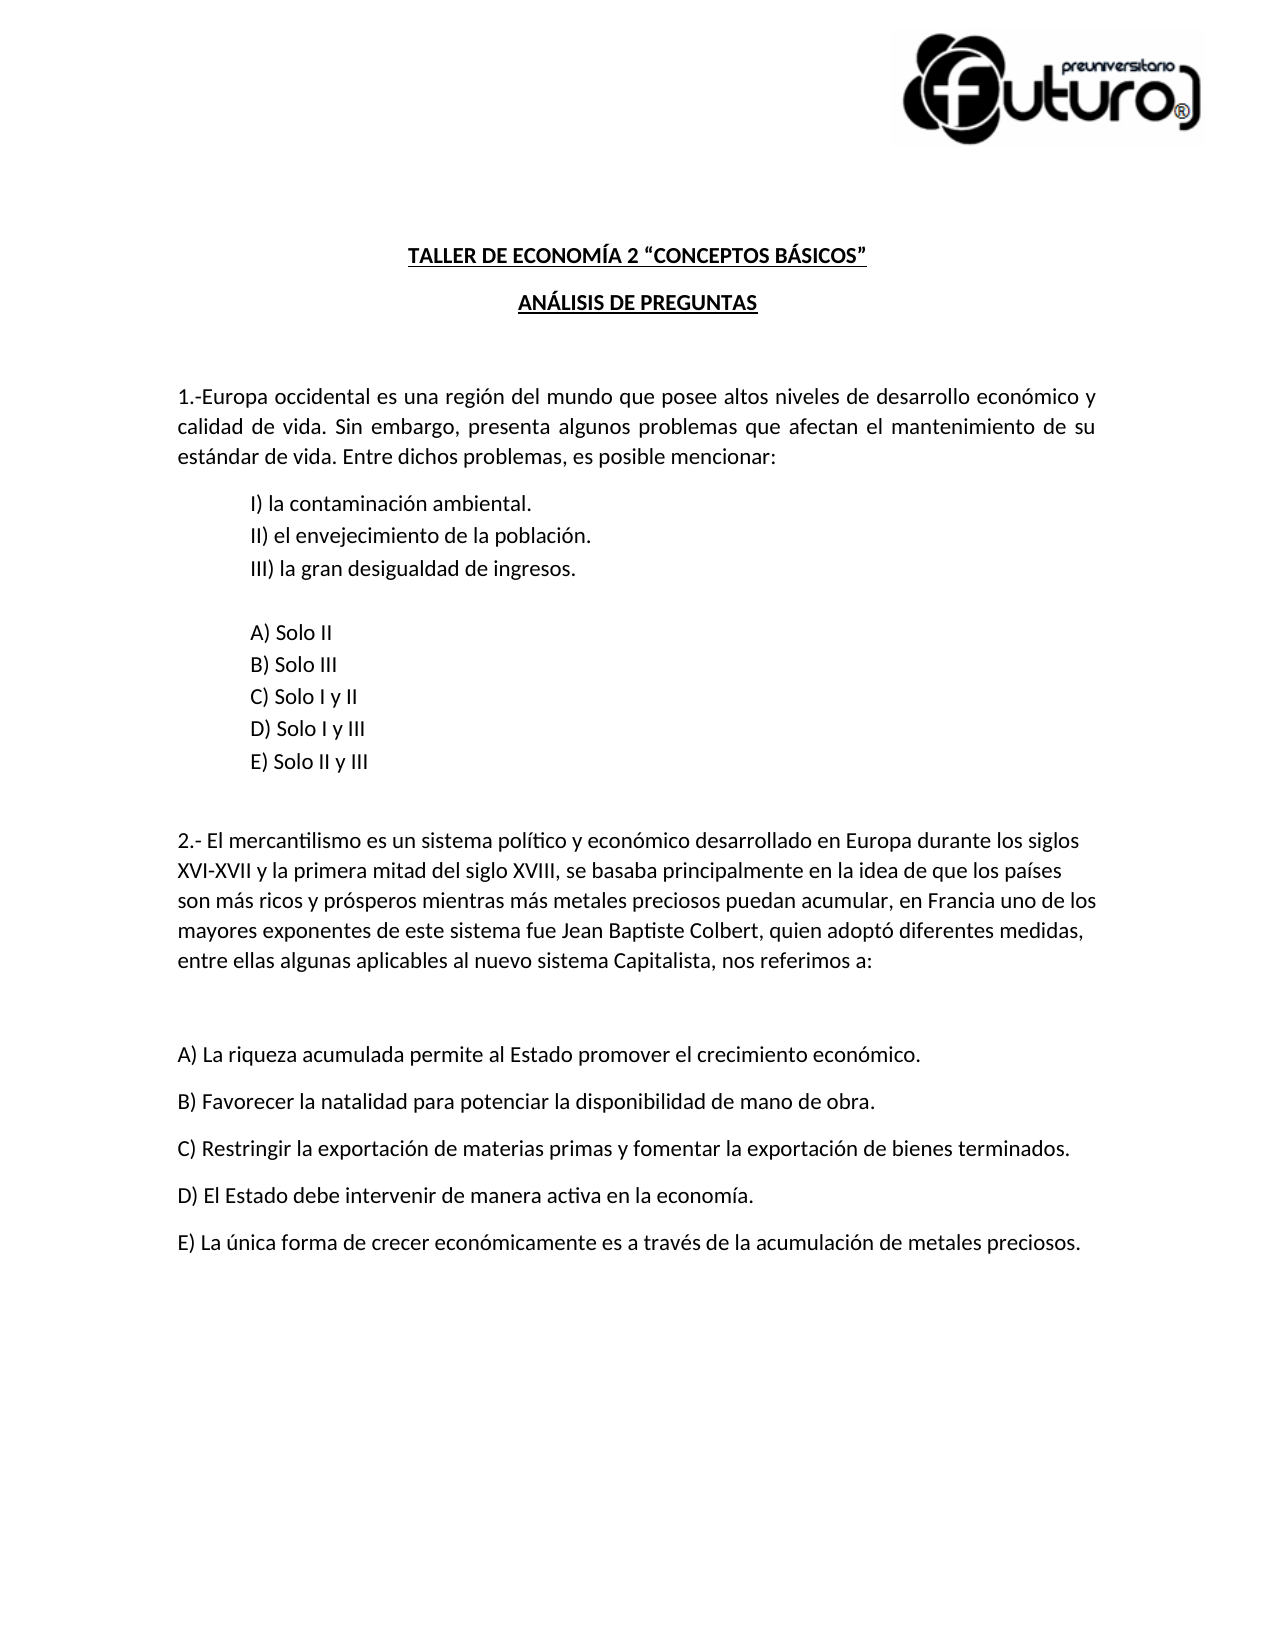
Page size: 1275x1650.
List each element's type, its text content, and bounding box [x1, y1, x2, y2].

text B) Favorecer la natalidad para potenciar la disponibilidad de mano de obra. [177, 1087, 1098, 1115]
text C) Restringir la exportación de materias primas y fomentar la exportación de bienes terminados. [177, 1134, 1098, 1162]
text A) Solo II [250, 618, 1098, 646]
text E) Solo II y III [250, 747, 1098, 775]
text C) Solo I y II [250, 682, 1098, 710]
text A) La riqueza acumulada permite al Estado promover el crecimiento económico. [177, 1040, 1098, 1068]
text E) La única forma de crecer económicamente es a través de la acumulación de metales preciosos. [177, 1228, 1098, 1256]
text D) El Estado debe intervenir de manera activa en la economía. [177, 1181, 1098, 1209]
text B) Solo III [250, 650, 1098, 678]
text ANÁLISIS DE PREGUNTAS [177, 288, 1098, 316]
text 2.- El mercantilismo es un sistema político y económico desarrollado en Europa durante los siglos XVI-XVII y la primera mitad del siglo XVIII, se basaba principalmente en la idea de que los países son más ricos y prósperos mientras más metales preciosos puedan acumular, en Francia uno de los mayores exponentes de este sistema fue Jean Baptiste Colbert, quien adoptó diferentes medidas, entre ellas algunas aplicables al nuevo sistema Capitalista, nos referimos a: [177, 826, 1098, 975]
text III) la gran desigualdad de ingresos. [250, 554, 1098, 582]
text II) el envejecimiento de la población. [250, 521, 1098, 549]
text TALLER DE ECONOMÍA 2 “CONCEPTOS BÁSICOS” [177, 241, 1098, 269]
text D) Solo I y III [250, 714, 1098, 743]
text 1.-Europa occidental es una región del mundo que posee altos niveles de desarrollo económico y calidad de vida. Sin embargo, presenta algunos problemas que afectan el mantenimiento de su estándar de vida. Entre dichos problemas, es posible mencionar: [177, 382, 1098, 470]
text I) la contaminación ambiental. [250, 489, 1098, 517]
picture [891, 28, 1208, 147]
